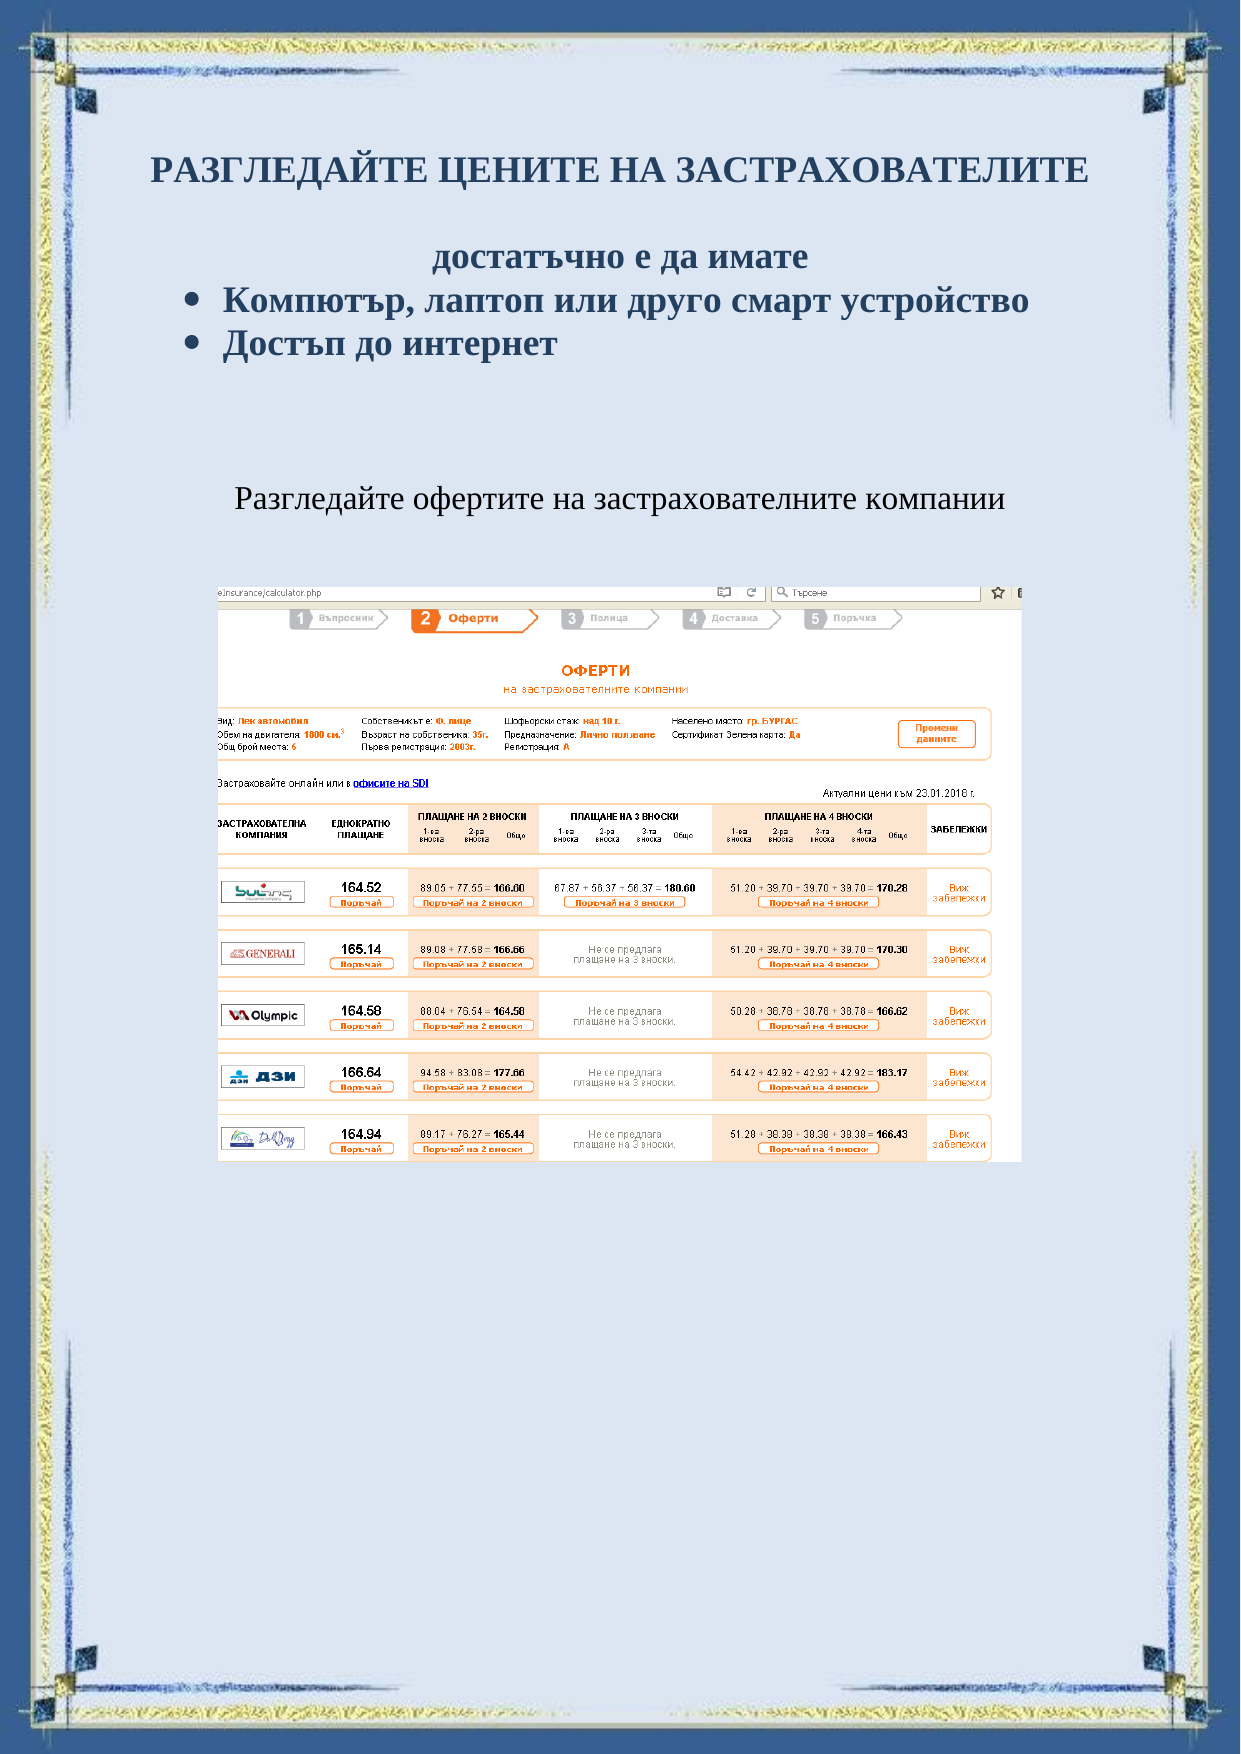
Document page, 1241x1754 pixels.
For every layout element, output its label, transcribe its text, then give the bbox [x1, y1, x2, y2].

text РАЗГЛЕДАЙТЕ ЦЕНИТЕ НА ЗАСТРАХОВАТЕЛИТЕ [148, 148, 1093, 191]
text достатъчно е да имате [148, 234, 1093, 277]
picture [0, 0, 1241, 1754]
text Разгледайте офертите на застрахователните компании [148, 478, 1093, 517]
list Достъп до интернет [185, 320, 1093, 363]
list Компютър, лаптоп или друго смарт устройство [185, 277, 1093, 320]
